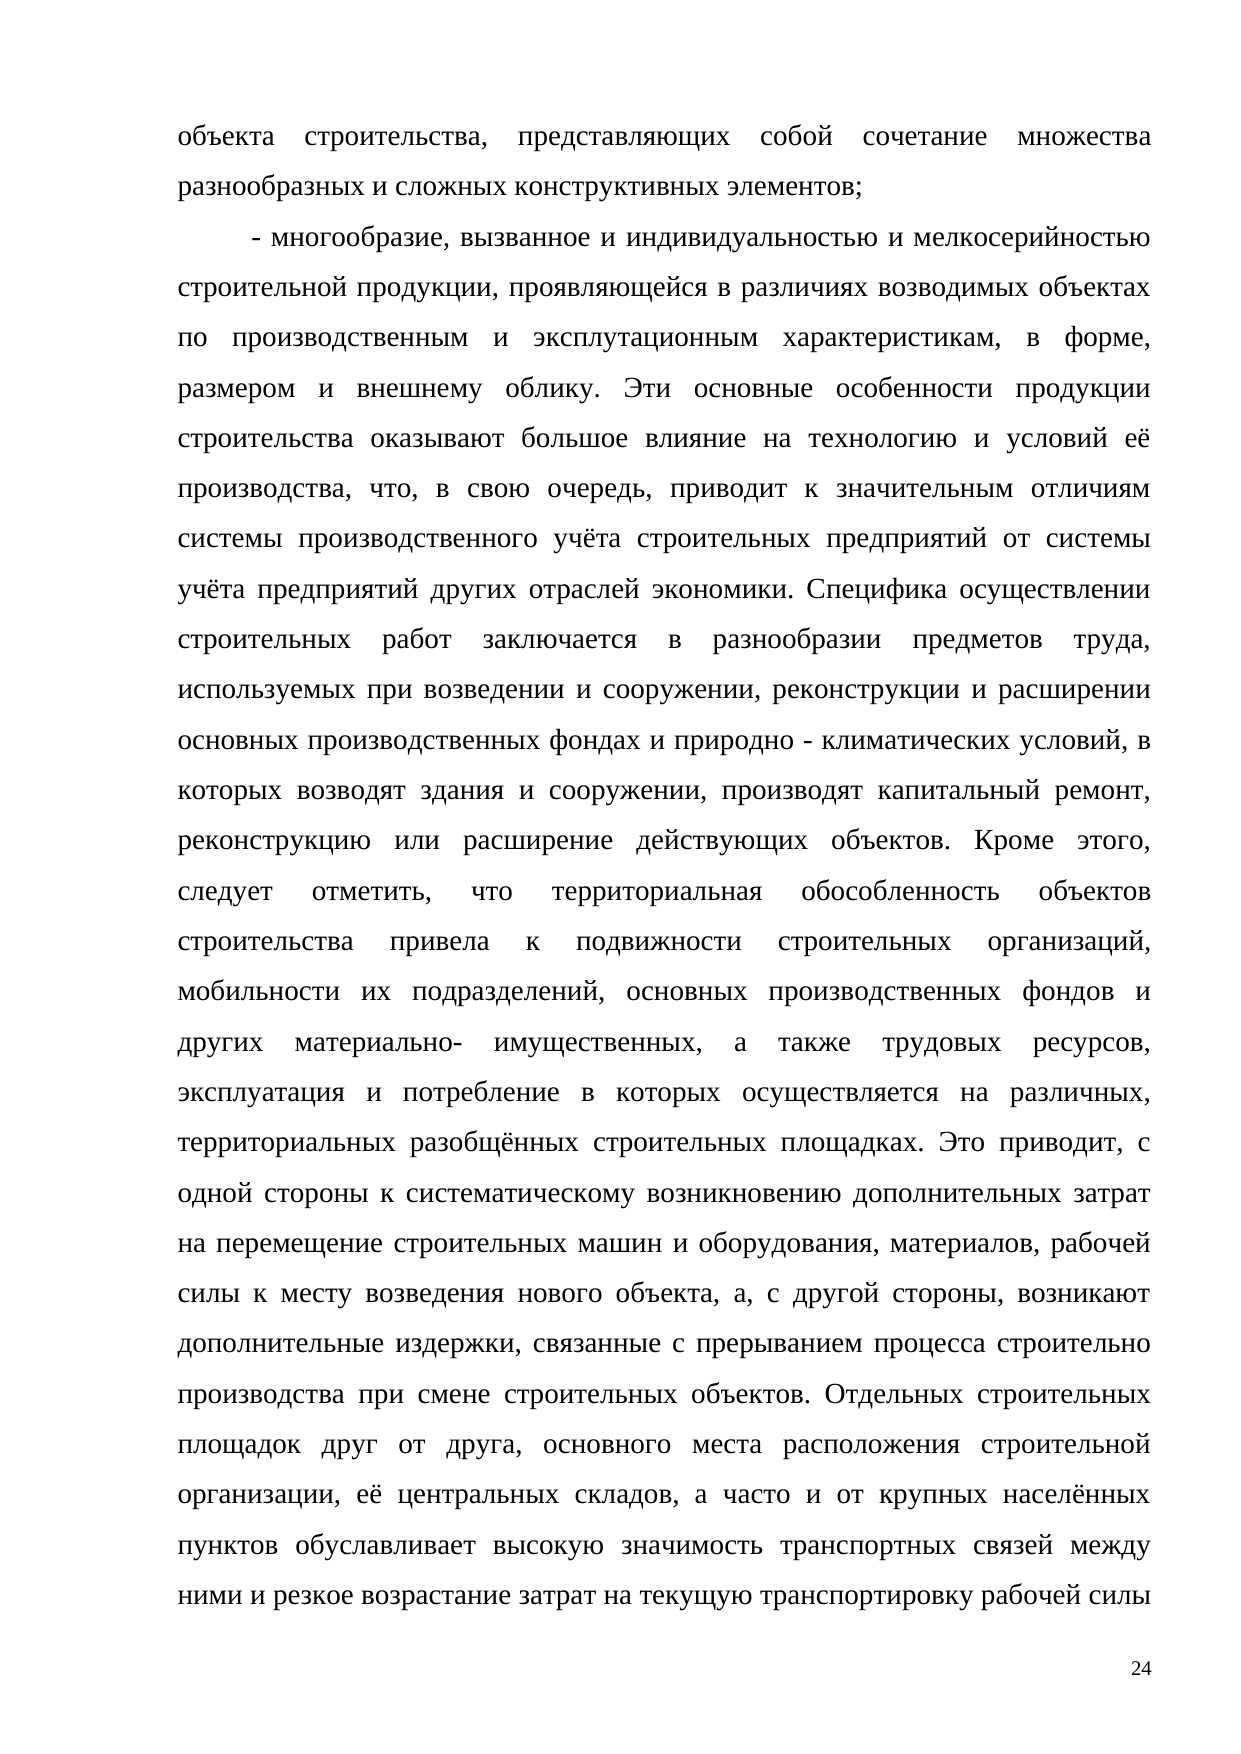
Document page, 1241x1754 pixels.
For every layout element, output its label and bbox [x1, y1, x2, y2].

text [177, 118, 1152, 202]
text [177, 219, 1152, 1611]
